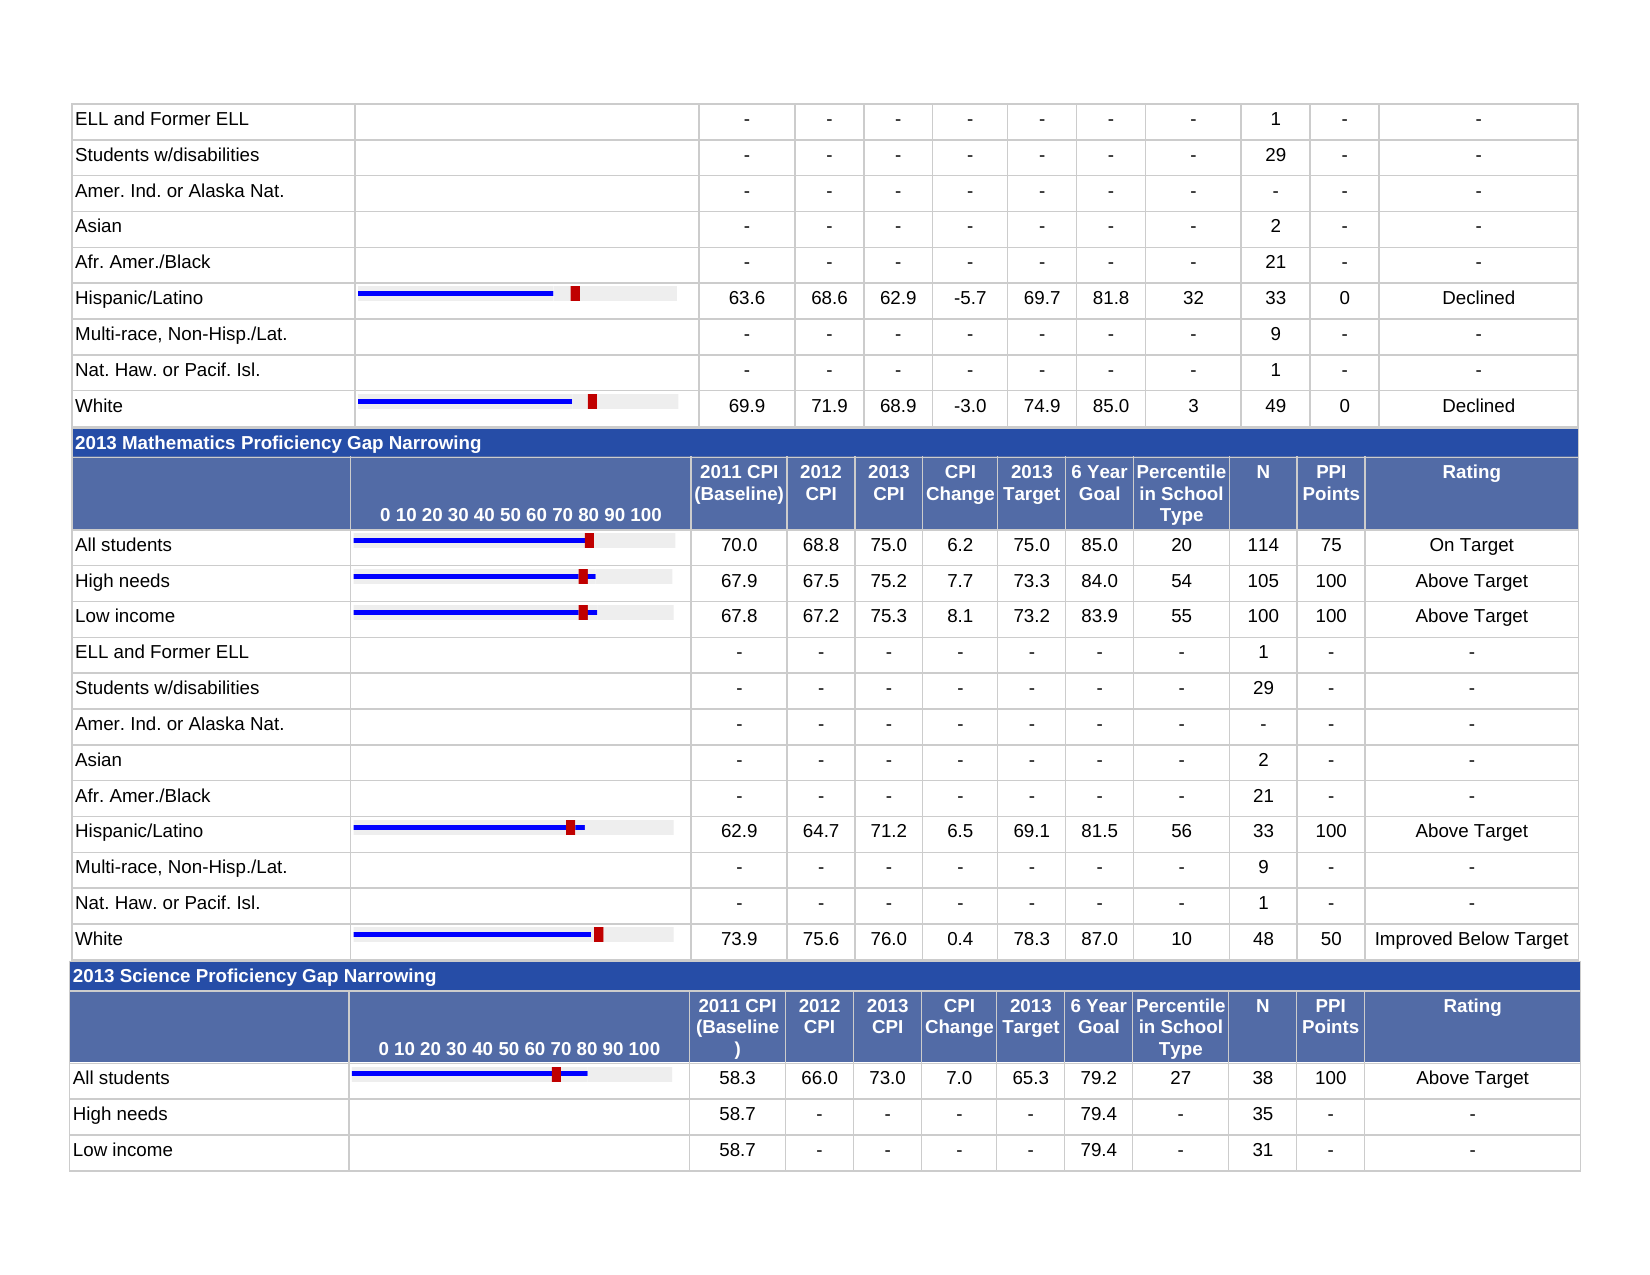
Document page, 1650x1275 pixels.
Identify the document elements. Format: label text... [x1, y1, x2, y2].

table_cell White [73, 925, 350, 959]
table_cell - [788, 674, 854, 708]
table_cell - [1077, 356, 1145, 390]
table_cell 2012 CPI [788, 458, 854, 529]
table_cell - [923, 781, 997, 816]
table_cell 6 Year Goal [1066, 458, 1133, 529]
table_cell PPI Points [1297, 992, 1364, 1062]
table_cell - [1298, 889, 1364, 923]
table_cell Students w/disabilities [73, 674, 350, 708]
table_cell [351, 602, 690, 636]
table_cell - [1077, 105, 1145, 139]
table_cell 1 [1230, 889, 1296, 923]
picture [358, 286, 677, 301]
table_cell - [1146, 356, 1240, 390]
table_cell - [998, 638, 1065, 672]
table_cell Asian [73, 746, 350, 780]
table_cell 9 [1230, 853, 1296, 887]
table_cell 0 10 20 30 40 50 60 70 80 90 100 [350, 992, 689, 1062]
table_cell - [933, 248, 1007, 282]
table_cell - [788, 746, 854, 780]
table_cell 1 [1230, 638, 1296, 672]
table_cell - [786, 1100, 853, 1134]
table_cell - [1134, 746, 1229, 780]
table_cell 3 [1146, 391, 1240, 426]
table_cell - [1366, 710, 1578, 744]
table_cell - [700, 212, 794, 246]
table_cell Improved Below Target [1366, 925, 1578, 959]
table_cell 2011 CPI (Baseline) [690, 992, 785, 1062]
table_cell 67.5 [788, 566, 854, 601]
table_header 2013 Science Proficiency Gap Narrowing [70, 962, 1580, 990]
table_cell ELL and Former ELL [73, 105, 354, 139]
table_cell 2013 Target [997, 992, 1064, 1062]
table_cell - [1066, 853, 1133, 887]
table_cell ELL and Former ELL [73, 638, 350, 672]
table_cell Students w/disabilities [73, 141, 354, 175]
table_cell All students [73, 531, 350, 565]
table_cell 0.4 [923, 925, 997, 959]
table_cell - [1298, 746, 1364, 780]
table_cell 54 [1134, 566, 1229, 601]
table_cell [351, 889, 690, 923]
table_cell - [1146, 176, 1240, 211]
table_cell - [1008, 356, 1076, 390]
picture [351, 1067, 673, 1082]
table_cell 56 [1134, 817, 1229, 851]
table_cell [351, 531, 690, 565]
table_cell 75.6 [788, 925, 854, 959]
table_cell [350, 1136, 689, 1170]
table_cell - [1366, 638, 1578, 672]
table_cell 71.2 [856, 817, 922, 851]
table_cell - [998, 781, 1065, 816]
table_cell Nat. Haw. or Pacif. Isl. [73, 356, 354, 390]
table_cell - [1134, 710, 1229, 744]
table_cell - [1311, 105, 1378, 139]
table_cell Hispanic/Latino [73, 284, 354, 318]
table_cell - [933, 176, 1007, 211]
table_cell [351, 674, 690, 708]
table_cell 71.9 [796, 391, 863, 426]
table_cell 100 [1297, 1064, 1364, 1098]
table_cell - [1133, 1100, 1228, 1134]
table_cell - [788, 889, 854, 923]
table_cell 79.4 [1065, 1100, 1132, 1134]
table_cell [351, 817, 690, 851]
table_cell - [1008, 248, 1076, 282]
table_cell 10 [1134, 925, 1229, 959]
table_cell [356, 141, 698, 175]
table_cell Nat. Haw. or Pacif. Isl. [73, 889, 350, 923]
table_cell [70, 992, 348, 1062]
table_cell - [997, 1100, 1064, 1134]
table_cell - [796, 105, 863, 139]
table_cell - [923, 746, 997, 780]
table_cell - [796, 320, 863, 354]
table_cell 2011 CPI (Baseline) [692, 458, 786, 529]
table_cell - [998, 710, 1065, 744]
table_cell Low income [73, 602, 350, 636]
table_cell 75.0 [856, 531, 922, 565]
table_cell [356, 176, 698, 211]
table_cell 100 [1230, 602, 1296, 636]
table_cell - [700, 356, 794, 390]
table_cell 79.2 [1065, 1064, 1132, 1098]
table_cell 85.0 [1077, 391, 1145, 426]
table_cell - [1230, 710, 1296, 744]
table_cell - [865, 141, 932, 175]
table_header 2013 Mathematics Proficiency Gap Narrowing [73, 429, 1578, 456]
table_cell - [1008, 212, 1076, 246]
table_cell - [1134, 638, 1229, 672]
table_cell 73.9 [692, 925, 786, 959]
table_cell - [1077, 320, 1145, 354]
table_cell 2 [1242, 212, 1309, 246]
table_cell - [933, 320, 1007, 354]
table_cell 58.3 [690, 1064, 785, 1098]
table_cell - [700, 105, 794, 139]
table_cell - [788, 638, 854, 672]
table_cell 7.7 [923, 566, 997, 601]
table_cell 78.3 [998, 925, 1065, 959]
table_cell 63.6 [700, 284, 794, 318]
table_cell - [1133, 1136, 1228, 1170]
table_cell - [998, 853, 1065, 887]
table_cell - [856, 710, 922, 744]
table_cell 68.9 [865, 391, 932, 426]
table_cell 1 [1242, 356, 1309, 390]
table_cell - [1008, 141, 1076, 175]
table_cell Above Target [1366, 602, 1578, 636]
table_cell - [1066, 638, 1133, 672]
table_cell 6 Year Goal [1065, 992, 1132, 1062]
table_cell 33 [1242, 284, 1309, 318]
table_cell All students [70, 1064, 348, 1098]
table_cell - [1134, 674, 1229, 708]
table_cell - [1380, 212, 1577, 246]
table_cell - [1066, 889, 1133, 923]
table_cell [350, 1064, 689, 1098]
table_cell Percentile in School Type [1133, 992, 1228, 1062]
table_cell - [998, 889, 1065, 923]
table_cell - [1380, 248, 1577, 282]
table_cell - [1380, 176, 1577, 211]
table_cell CPI Change [922, 992, 996, 1062]
table_cell 66.0 [786, 1064, 853, 1098]
table_cell - [692, 853, 786, 887]
table_cell - [1298, 710, 1364, 744]
table_cell - [933, 356, 1007, 390]
table_cell - [692, 710, 786, 744]
table_cell 8.1 [923, 602, 997, 636]
table_cell 87.0 [1066, 925, 1133, 959]
table_cell 1 [1242, 105, 1309, 139]
table_cell Low income [70, 1136, 348, 1170]
table_cell 35 [1229, 1100, 1296, 1134]
table_cell 83.9 [1066, 602, 1133, 636]
table_cell Amer. Ind. or Alaska Nat. [73, 176, 354, 211]
table_cell High needs [70, 1100, 348, 1134]
table_cell 68.6 [796, 284, 863, 318]
picture [353, 820, 674, 835]
table_cell [356, 356, 698, 390]
table_cell - [796, 356, 863, 390]
table_cell CPI Change [923, 458, 997, 529]
table_cell [356, 105, 698, 139]
table_cell 6.2 [923, 531, 997, 565]
table_cell - [923, 638, 997, 672]
table_cell - [1146, 212, 1240, 246]
picture [358, 394, 679, 409]
table_cell - [700, 141, 794, 175]
table_cell - [796, 176, 863, 211]
table_cell 2012 CPI [786, 992, 853, 1062]
table_cell 75.2 [856, 566, 922, 601]
table_cell - [788, 710, 854, 744]
table_cell 69.1 [998, 817, 1065, 851]
table_cell 50 [1298, 925, 1364, 959]
table_cell 58.7 [690, 1136, 785, 1170]
table_cell Above Target [1366, 566, 1578, 601]
table_cell - [786, 1136, 853, 1170]
table_cell [351, 781, 690, 816]
table_cell 2 [1230, 746, 1296, 780]
table_cell - [923, 674, 997, 708]
table_cell - [1366, 889, 1578, 923]
table_cell 73.0 [854, 1064, 921, 1098]
table_cell - [1365, 1100, 1580, 1134]
table_cell - [933, 105, 1007, 139]
table_cell - [700, 248, 794, 282]
table_cell - [1380, 320, 1577, 354]
table_cell 27 [1133, 1064, 1228, 1098]
picture [353, 533, 676, 548]
table_cell Declined [1380, 284, 1577, 318]
table_cell 75 [1298, 531, 1364, 565]
table_cell - [856, 889, 922, 923]
table_cell - [1134, 781, 1229, 816]
table_cell 69.9 [700, 391, 794, 426]
table_cell 20 [1134, 531, 1229, 565]
table_cell - [1298, 638, 1364, 672]
table_cell 48 [1230, 925, 1296, 959]
table_cell Multi-race, Non-Hisp./Lat. [73, 853, 350, 887]
table_cell - [1077, 212, 1145, 246]
picture [353, 927, 674, 942]
table_cell 29 [1230, 674, 1296, 708]
table_cell 85.0 [1066, 531, 1133, 565]
table_cell - [865, 176, 932, 211]
table_cell - [998, 746, 1065, 780]
table_cell [351, 710, 690, 744]
table_cell - [922, 1136, 996, 1170]
table_cell 0 [1311, 391, 1378, 426]
table_cell - [1366, 746, 1578, 780]
table_cell Rating [1366, 458, 1578, 529]
table_cell - [1311, 248, 1378, 282]
table_cell White [73, 391, 354, 426]
table_cell - [854, 1100, 921, 1134]
table_cell - [1311, 212, 1378, 246]
table_cell - [923, 889, 997, 923]
table_cell 67.9 [692, 566, 786, 601]
table_cell 0 [1311, 284, 1378, 318]
table_cell 100 [1298, 566, 1364, 601]
table_cell - [856, 746, 922, 780]
table_cell 0 10 20 30 40 50 60 70 80 90 100 [351, 458, 690, 529]
table_cell - [1380, 105, 1577, 139]
table_cell [356, 284, 698, 318]
table_cell 64.7 [788, 817, 854, 851]
table_cell 7.0 [922, 1064, 996, 1098]
table_cell - [796, 212, 863, 246]
table_cell 81.8 [1077, 284, 1145, 318]
table_cell [356, 248, 698, 282]
table_cell 76.0 [856, 925, 922, 959]
table_cell [351, 746, 690, 780]
table_cell N [1229, 992, 1296, 1062]
table_cell - [923, 853, 997, 887]
table_cell - [1311, 141, 1378, 175]
table_cell On Target [1366, 531, 1578, 565]
table_cell - [692, 638, 786, 672]
table_cell High needs [73, 566, 350, 601]
table_cell 81.5 [1066, 817, 1133, 851]
table_cell 114 [1230, 531, 1296, 565]
table_cell - [1366, 781, 1578, 816]
table_cell - [1066, 674, 1133, 708]
table_cell - [1380, 141, 1577, 175]
table_cell [356, 391, 698, 426]
table_cell - [865, 212, 932, 246]
table_cell 100 [1298, 602, 1364, 636]
table_cell 21 [1242, 248, 1309, 282]
table_cell - [1298, 781, 1364, 816]
table_cell Asian [73, 212, 354, 246]
table_cell 70.0 [692, 531, 786, 565]
table_cell - [1077, 248, 1145, 282]
table_cell - [1008, 105, 1076, 139]
table_cell [356, 320, 698, 354]
table_cell 62.9 [692, 817, 786, 851]
table_cell 73.3 [998, 566, 1065, 601]
table_cell - [998, 674, 1065, 708]
table_cell Hispanic/Latino [73, 817, 350, 851]
table_cell - [692, 746, 786, 780]
table_cell - [1134, 889, 1229, 923]
table_cell - [865, 356, 932, 390]
table_cell 2013 Target [998, 458, 1065, 529]
table_cell - [1008, 176, 1076, 211]
table_cell - [856, 638, 922, 672]
table_cell 32 [1146, 284, 1240, 318]
picture [353, 605, 674, 620]
table_cell [351, 638, 690, 672]
table_cell 9 [1242, 320, 1309, 354]
table_cell 62.9 [865, 284, 932, 318]
table_cell 100 [1298, 817, 1364, 851]
table_cell 75.0 [998, 531, 1065, 565]
table_cell - [1297, 1100, 1364, 1134]
table_cell - [1311, 176, 1378, 211]
table_cell 73.2 [998, 602, 1065, 636]
table_cell [351, 925, 690, 959]
table_cell - [997, 1136, 1064, 1170]
table_cell - [700, 176, 794, 211]
picture [353, 569, 673, 584]
table_cell - [692, 781, 786, 816]
table_cell 67.8 [692, 602, 786, 636]
table_cell - [1066, 746, 1133, 780]
table_cell Afr. Amer./Black [73, 781, 350, 816]
table_cell 79.4 [1065, 1136, 1132, 1170]
table_cell [73, 458, 350, 529]
table_cell Percentile in School Type [1134, 458, 1229, 529]
table_cell 6.5 [923, 817, 997, 851]
table_cell - [1297, 1136, 1364, 1170]
table_cell 55 [1134, 602, 1229, 636]
table_cell 33 [1230, 817, 1296, 851]
table_cell - [933, 212, 1007, 246]
table_cell - [865, 320, 932, 354]
table_cell - [1134, 853, 1229, 887]
table_cell [356, 212, 698, 246]
table_cell 68.8 [788, 531, 854, 565]
table_cell - [1077, 176, 1145, 211]
table_cell - [700, 320, 794, 354]
table_cell - [1066, 781, 1133, 816]
table_cell - [692, 889, 786, 923]
table_cell - [1008, 320, 1076, 354]
table_cell - [933, 141, 1007, 175]
table_cell Amer. Ind. or Alaska Nat. [73, 710, 350, 744]
table_cell 67.2 [788, 602, 854, 636]
table_cell 38 [1229, 1064, 1296, 1098]
table_cell 65.3 [997, 1064, 1064, 1098]
table_cell - [1366, 674, 1578, 708]
table_cell Rating [1365, 992, 1580, 1062]
table_cell [351, 853, 690, 887]
table_cell - [923, 710, 997, 744]
table_cell - [865, 248, 932, 282]
table_cell - [1066, 710, 1133, 744]
table_cell 29 [1242, 141, 1309, 175]
table_cell 75.3 [856, 602, 922, 636]
table_cell Afr. Amer./Black [73, 248, 354, 282]
table_cell - [1298, 674, 1364, 708]
table_cell - [1311, 320, 1378, 354]
table_cell Declined [1380, 391, 1577, 426]
table_cell [350, 1100, 689, 1134]
table_cell 58.7 [690, 1100, 785, 1134]
table_cell -5.7 [933, 284, 1007, 318]
table_cell 105 [1230, 566, 1296, 601]
table_cell -3.0 [933, 391, 1007, 426]
table_cell 69.7 [1008, 284, 1076, 318]
table_cell 74.9 [1008, 391, 1076, 426]
table_cell - [856, 853, 922, 887]
table_cell - [1365, 1136, 1580, 1170]
table_cell - [1146, 141, 1240, 175]
table_cell PPI Points [1298, 458, 1364, 529]
table_cell - [1366, 853, 1578, 887]
table_cell - [796, 248, 863, 282]
table_cell - [1242, 176, 1309, 211]
table_cell - [1146, 105, 1240, 139]
table_cell - [788, 781, 854, 816]
table_cell - [1077, 141, 1145, 175]
table_cell - [796, 141, 863, 175]
table_cell 49 [1242, 391, 1309, 426]
table_cell - [856, 781, 922, 816]
table_cell - [1298, 853, 1364, 887]
table_cell Multi-race, Non-Hisp./Lat. [73, 320, 354, 354]
table_cell - [1380, 356, 1577, 390]
table_cell 2013 CPI [854, 992, 921, 1062]
table_cell N [1230, 458, 1296, 529]
table_cell 31 [1229, 1136, 1296, 1170]
table_cell - [692, 674, 786, 708]
table_cell - [922, 1100, 996, 1134]
table_cell 2013 CPI [856, 458, 922, 529]
table_cell - [1311, 356, 1378, 390]
table_cell - [1146, 248, 1240, 282]
table_cell - [1146, 320, 1240, 354]
table_cell - [865, 105, 932, 139]
table_cell Above Target [1365, 1064, 1580, 1098]
table_cell - [856, 674, 922, 708]
table_cell - [788, 853, 854, 887]
table_cell 84.0 [1066, 566, 1133, 601]
table_cell 21 [1230, 781, 1296, 816]
table_cell Above Target [1366, 817, 1578, 851]
table_cell - [854, 1136, 921, 1170]
table_cell [351, 566, 690, 601]
